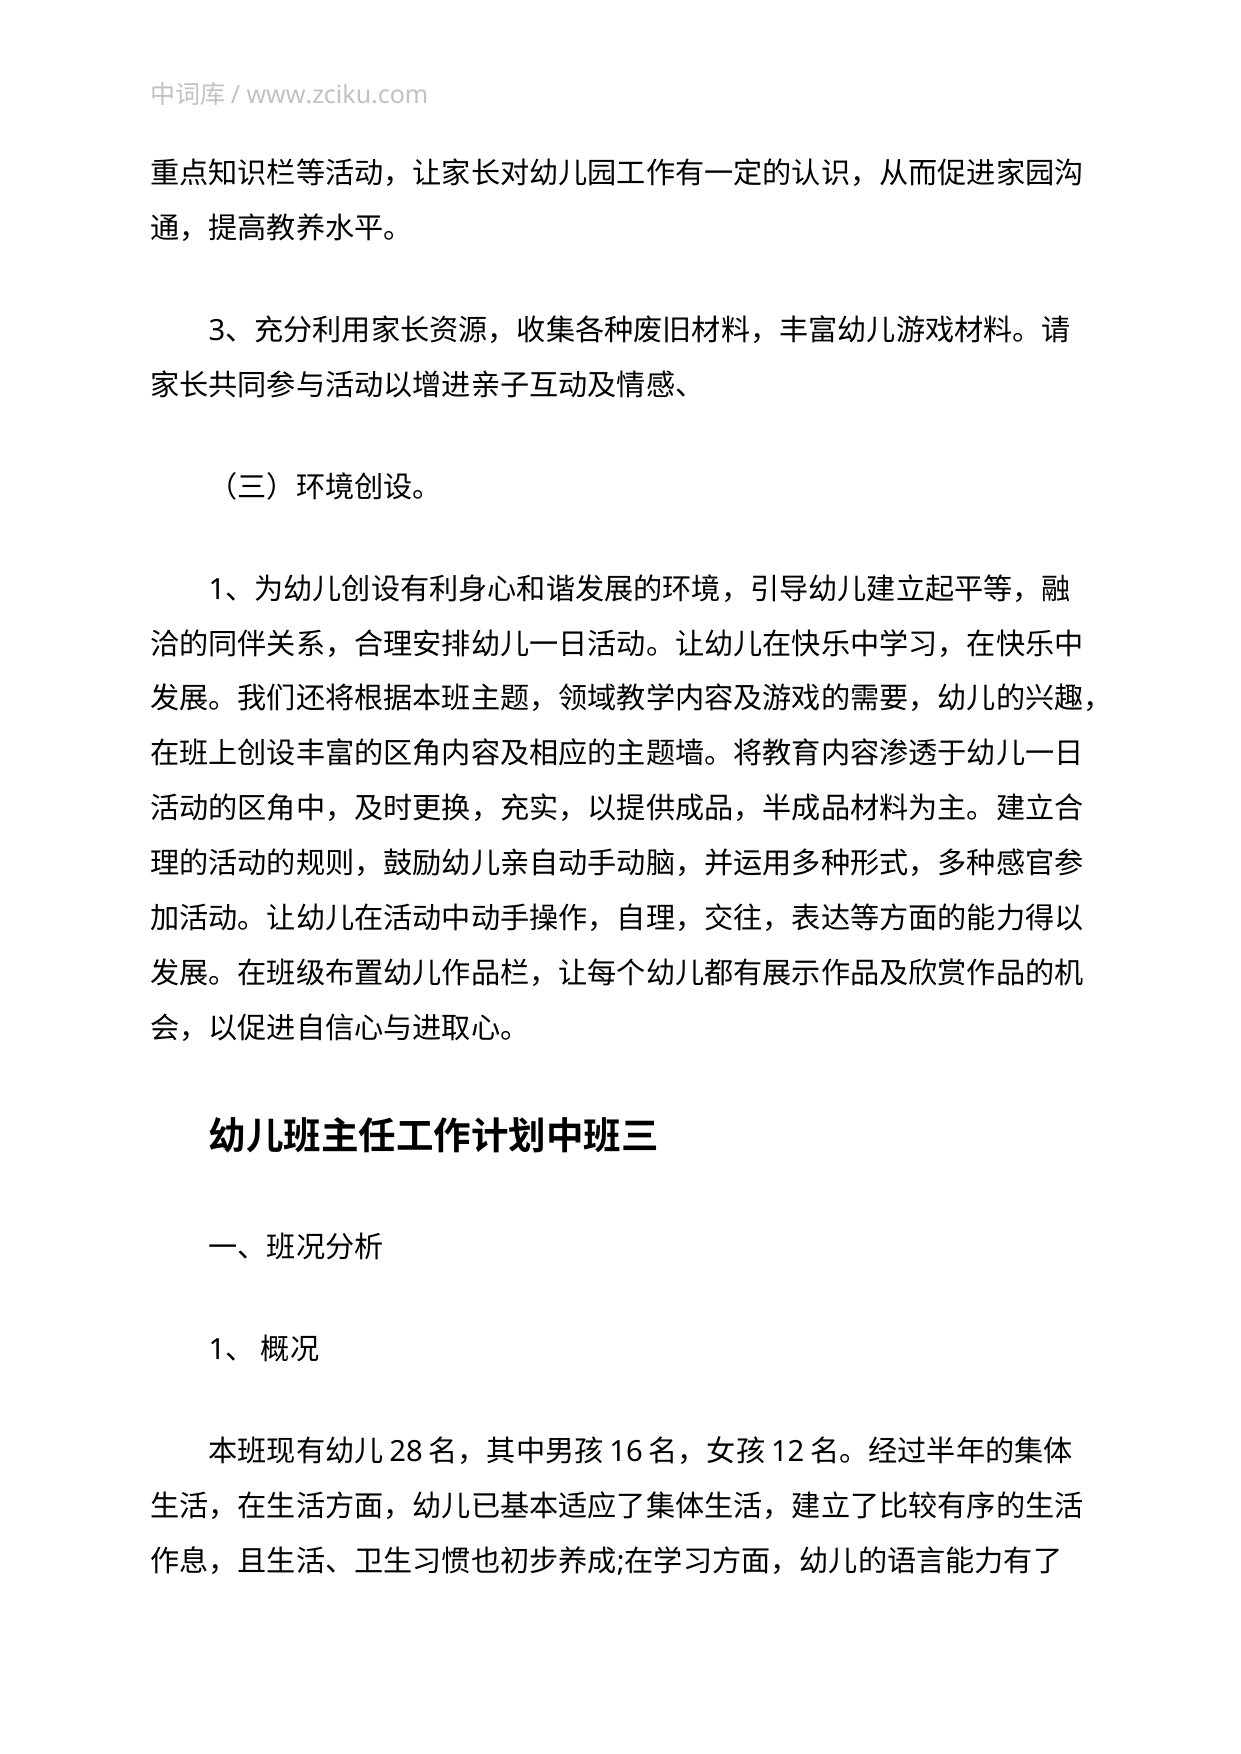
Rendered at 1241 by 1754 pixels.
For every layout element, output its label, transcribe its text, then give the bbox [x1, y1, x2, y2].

text 1、为幼儿创设有利身心和谐发展的环境，引导幼儿建立起平等，融洽的同伴关系，合理安排幼儿一日活动。让幼儿在快乐中学习，在快乐中发展。我们还将根据本班主题，领域教学内容及游戏的需要，幼儿的兴趣，在班上创设丰富的区角内容及相应的主题墙。将教育内容渗透于幼儿一日活动的区角中，及时更换，充实，以提供成品，半成品材料为主。建立合理的活动的规则，鼓励幼儿亲自动手动脑，并运用多种形式，多种感官参加活动。让幼儿在活动中动手操作，自理，交往，表达等方面的能力得以发展。在班级布置幼儿作品栏，让每个幼儿都有展示作品及欣赏作品的机会，以促进自信心与进取心。 [150, 565, 1090, 1047]
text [150, 150, 1090, 247]
text 1、 概况 [150, 1325, 1090, 1368]
text （三）环境创设。 [150, 463, 1090, 506]
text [150, 1427, 1090, 1580]
text 3、充分利用家长资源，收集各种废旧材料，丰富幼儿游戏材料。请家长共同参与活动以增进亲子互动及情感、 [150, 307, 1090, 404]
text 幼儿班主任工作计划中班三 [150, 1106, 1090, 1161]
text 一、班况分析 [150, 1224, 1090, 1266]
